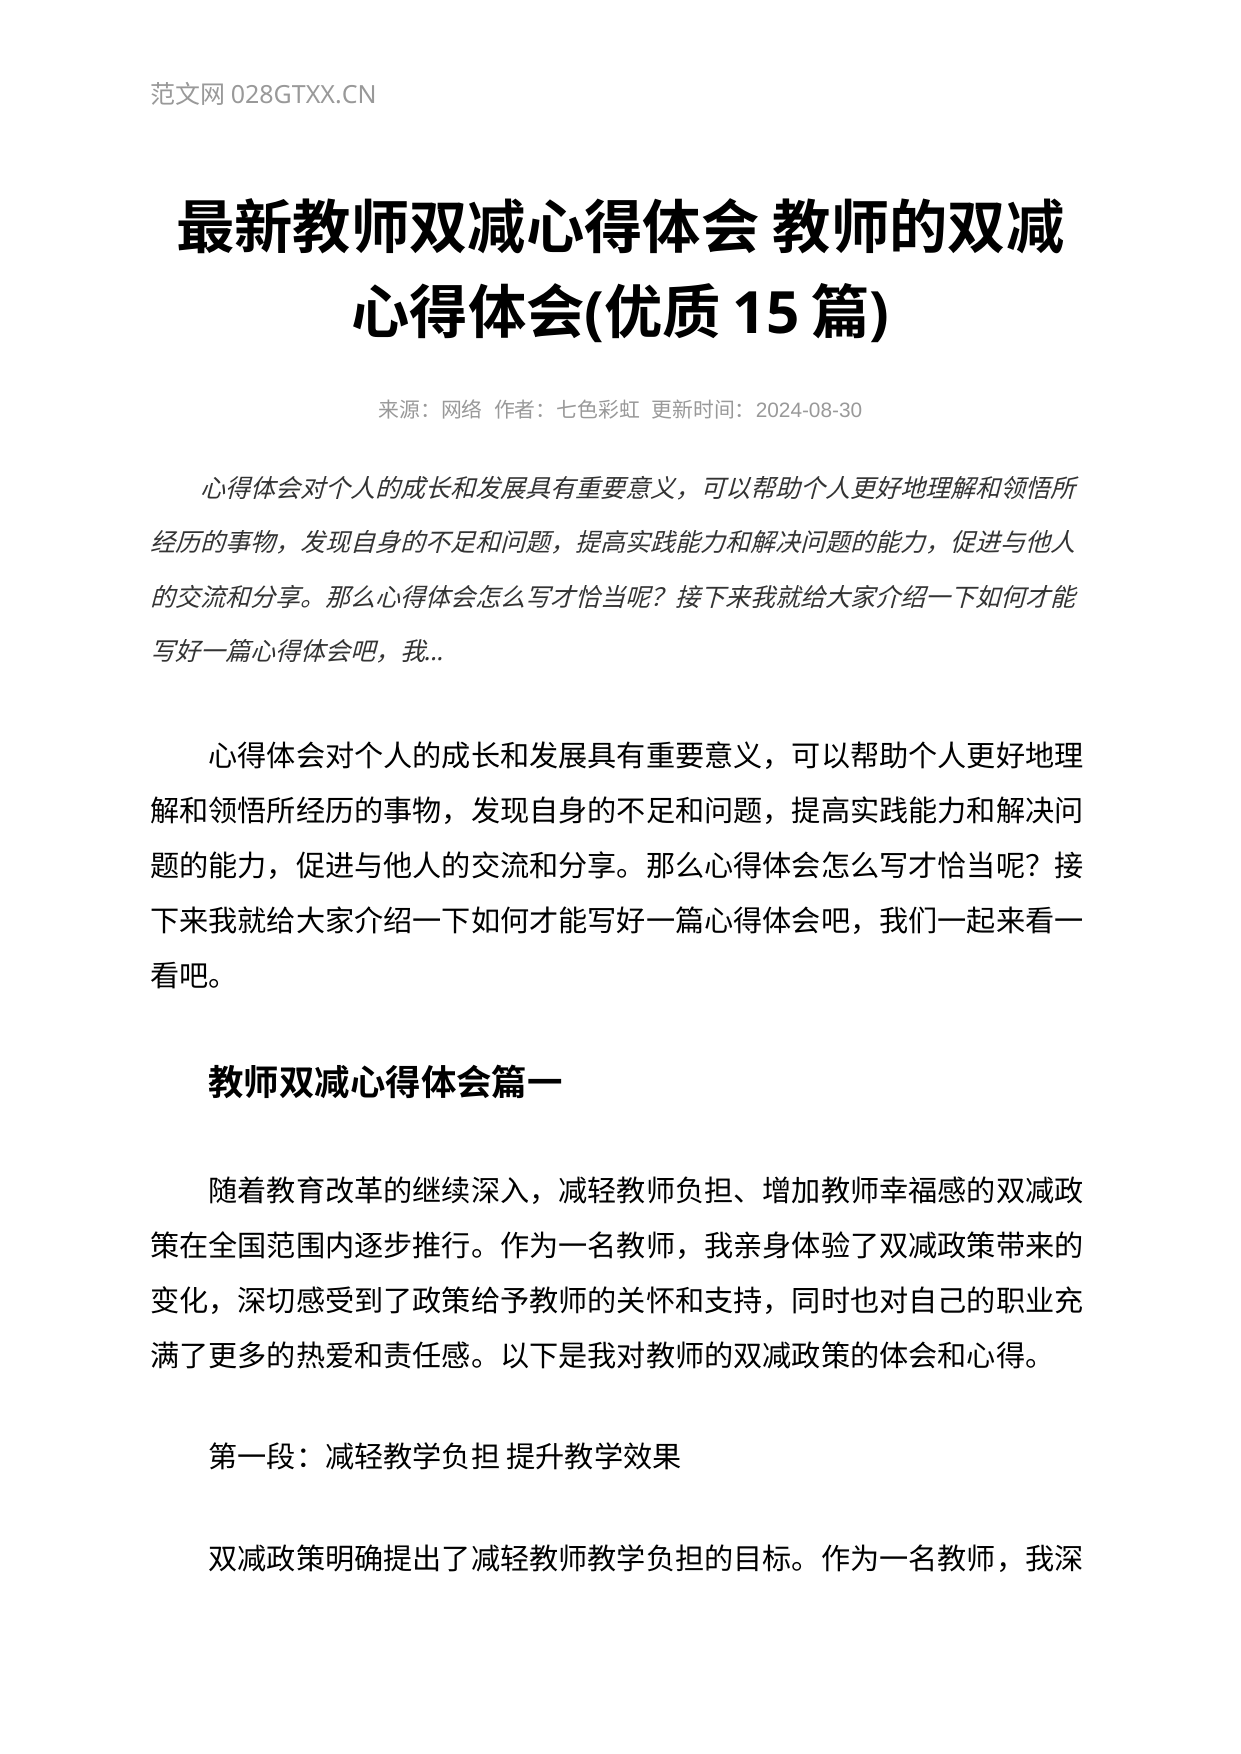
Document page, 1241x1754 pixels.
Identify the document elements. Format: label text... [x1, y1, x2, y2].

text 心得体会对个人的成长和发展具有重要意义，可以帮助个人更好地理解和领悟所经历的事物，发现自身的不足和问题，提高实践能力和解决问题的能力，促进与他人的交流和分享。那么心得体会怎么写才恰当呢？接下来我就给大家介绍一下如何才能写好一篇心得体会吧，我... [150, 468, 1090, 668]
subtitle 最新教师双减心得体会 教师的双减心得体会(优质15篇) [150, 181, 1090, 351]
text 心得体会对个人的成长和发展具有重要意义，可以帮助个人更好地理解和领悟所经历的事物，发现自身的不足和问题，提高实践能力和解决问题的能力，促进与他人的交流和分享。那么心得体会怎么写才恰当呢？接下来我就给大家介绍一下如何才能写好一篇心得体会吧，我们一起来看一看吧。 [150, 733, 1090, 994]
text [150, 1536, 1090, 1578]
text 随着教育改革的继续深入，减轻教师负担、增加教师幸福感的双减政策在全国范围内逐步推行。作为一名教师，我亲身体验了双减政策带来的变化，深切感受到了政策给予教师的关怀和支持，同时也对自己的职业充满了更多的热爱和责任感。以下是我对教师的双减政策的体会和心得。 [150, 1167, 1090, 1374]
text 来源：网络 作者：七色彩虹 更新时间：2024-08-30 [150, 397, 1090, 421]
text 第一段：减轻教学负担 提升教学效果 [150, 1434, 1090, 1476]
text 教师双减心得体会篇一 [150, 1054, 1090, 1105]
